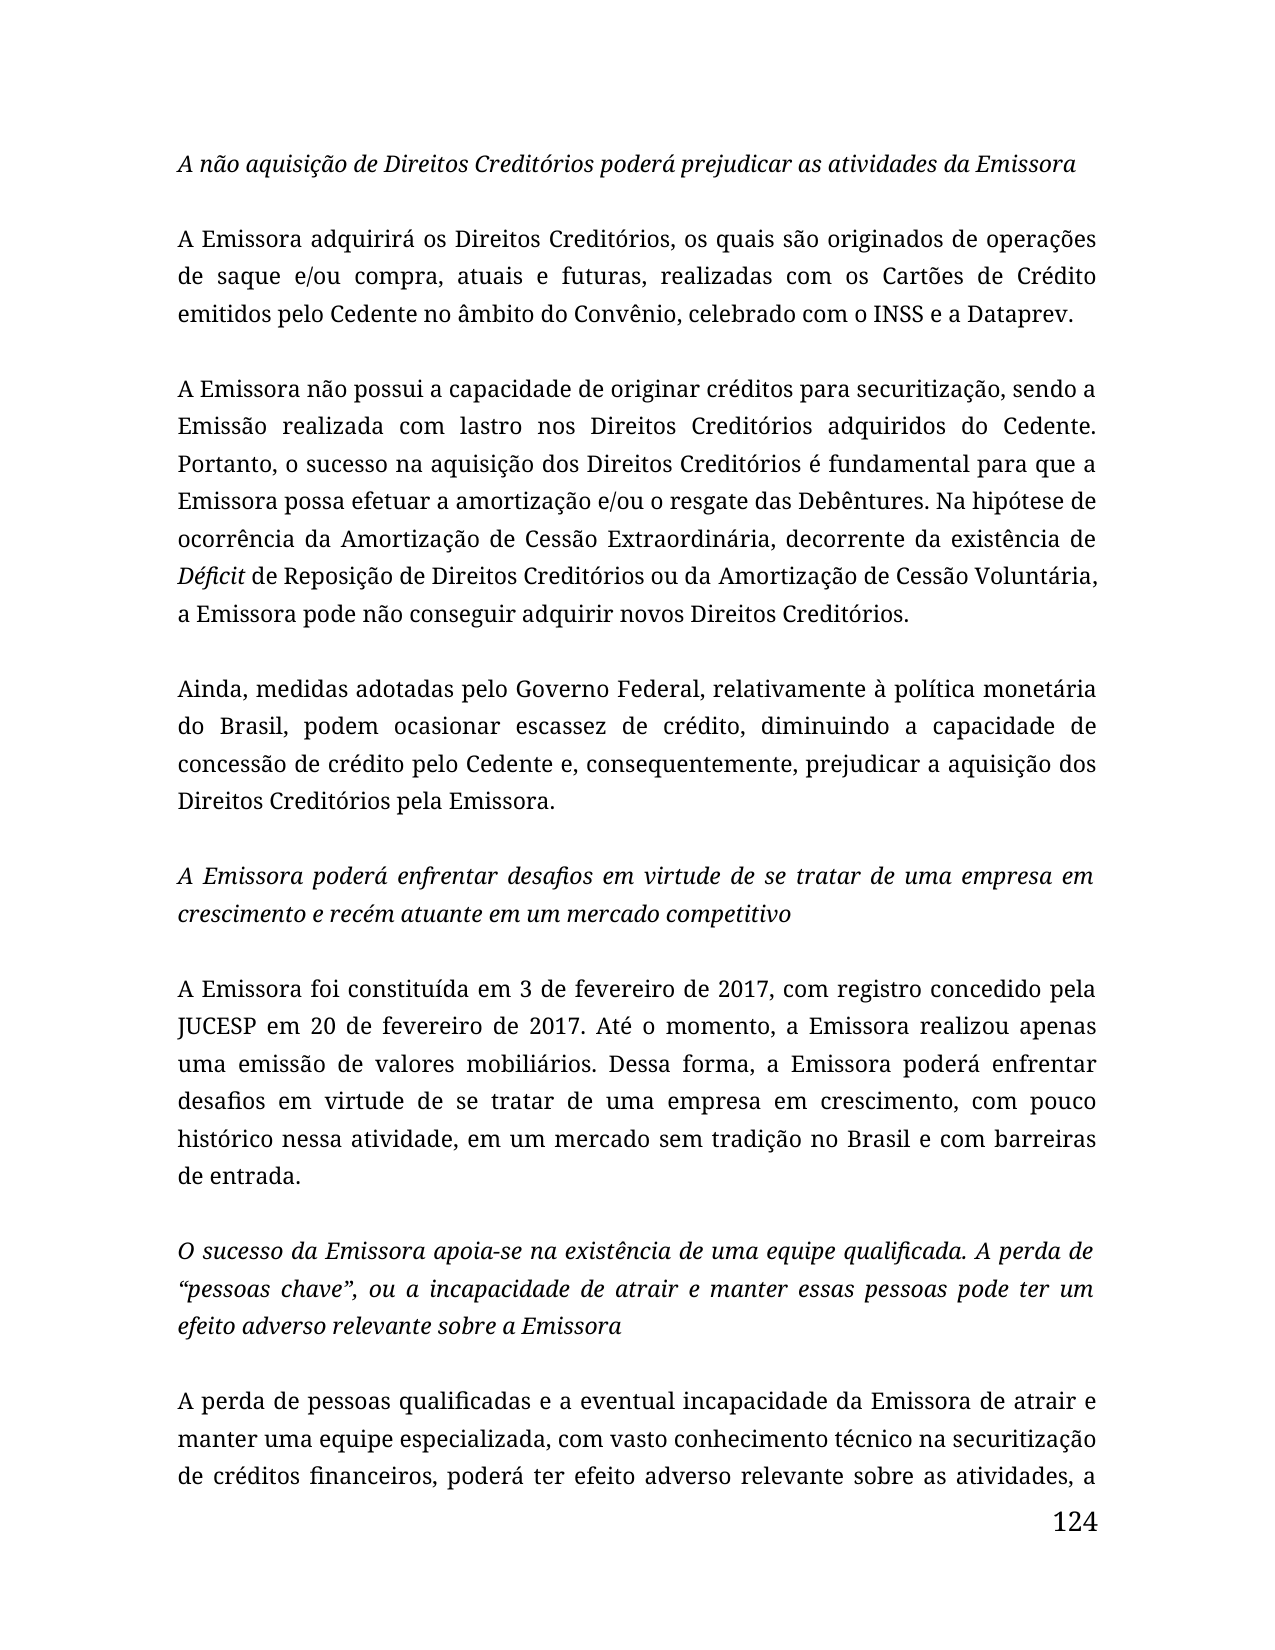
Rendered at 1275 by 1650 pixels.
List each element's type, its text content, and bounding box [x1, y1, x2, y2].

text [177, 1385, 1098, 1491]
text Ainda, medidas adotadas pelo Governo Federal, relativamente à política monetária do Brasil, podem ocasionar escassez de crédito, diminuindo a capacidade de concessão de crédito pelo Cedente e, consequentemente, prejudicar a aquisição dos Direitos Creditórios pela Emissora. [177, 673, 1098, 816]
text A Emissora não possui a capacidade de originar créditos para securitização, sendo a Emissão realizada com lastro nos Direitos Creditórios adquiridos do Cedente. Portanto, o sucesso na aquisição dos Direitos Creditórios é fundamental para que a Emissora possa efetuar a amortização e/ou o resgate das Debêntures. Na hipótese de ocorrência da Amortização de Cessão Extraordinária, decorrente da existência de Déficit de Reposição de Direitos Creditórios ou da Amortização de Cessão Voluntária, a Emissora pode não conseguir adquirir novos Direitos Creditórios. [177, 373, 1098, 629]
text A Emissora foi constituída em 3 de fevereiro de 2017, com registro concedido pela JUCESP em 20 de fevereiro de 2017. Até o momento, a Emissora realizou apenas uma emissão de valores mobiliários. Dessa forma, a Emissora poderá enfrentar desafios em virtude de se tratar de uma empresa em crescimento, com pouco histórico nessa atividade, em um mercado sem tradição no Brasil e com barreiras de entrada. [177, 973, 1098, 1191]
text A não aquisição de Direitos Creditórios poderá prejudicar as atividades da Emissora [177, 148, 1098, 179]
text A Emissora poderá enfrentar desafios em virtude de se tratar de uma empresa em crescimento e recém atuante em um mercado competitivo [177, 860, 1098, 929]
text A Emissora adquirirá os Direitos Creditórios, os quais são originados de operações de saque e/ou compra, atuais e futuras, realizadas com os Cartões de Crédito emitidos pelo Cedente no âmbito do Convênio, celebrado com o INSS e a Dataprev. [177, 223, 1098, 329]
text O sucesso da Emissora apoia-se na existência de uma equipe qualificada. A perda de “pessoas chave”, ou a incapacidade de atrair e manter essas pessoas pode ter um efeito adverso relevante sobre a Emissora [177, 1235, 1098, 1341]
